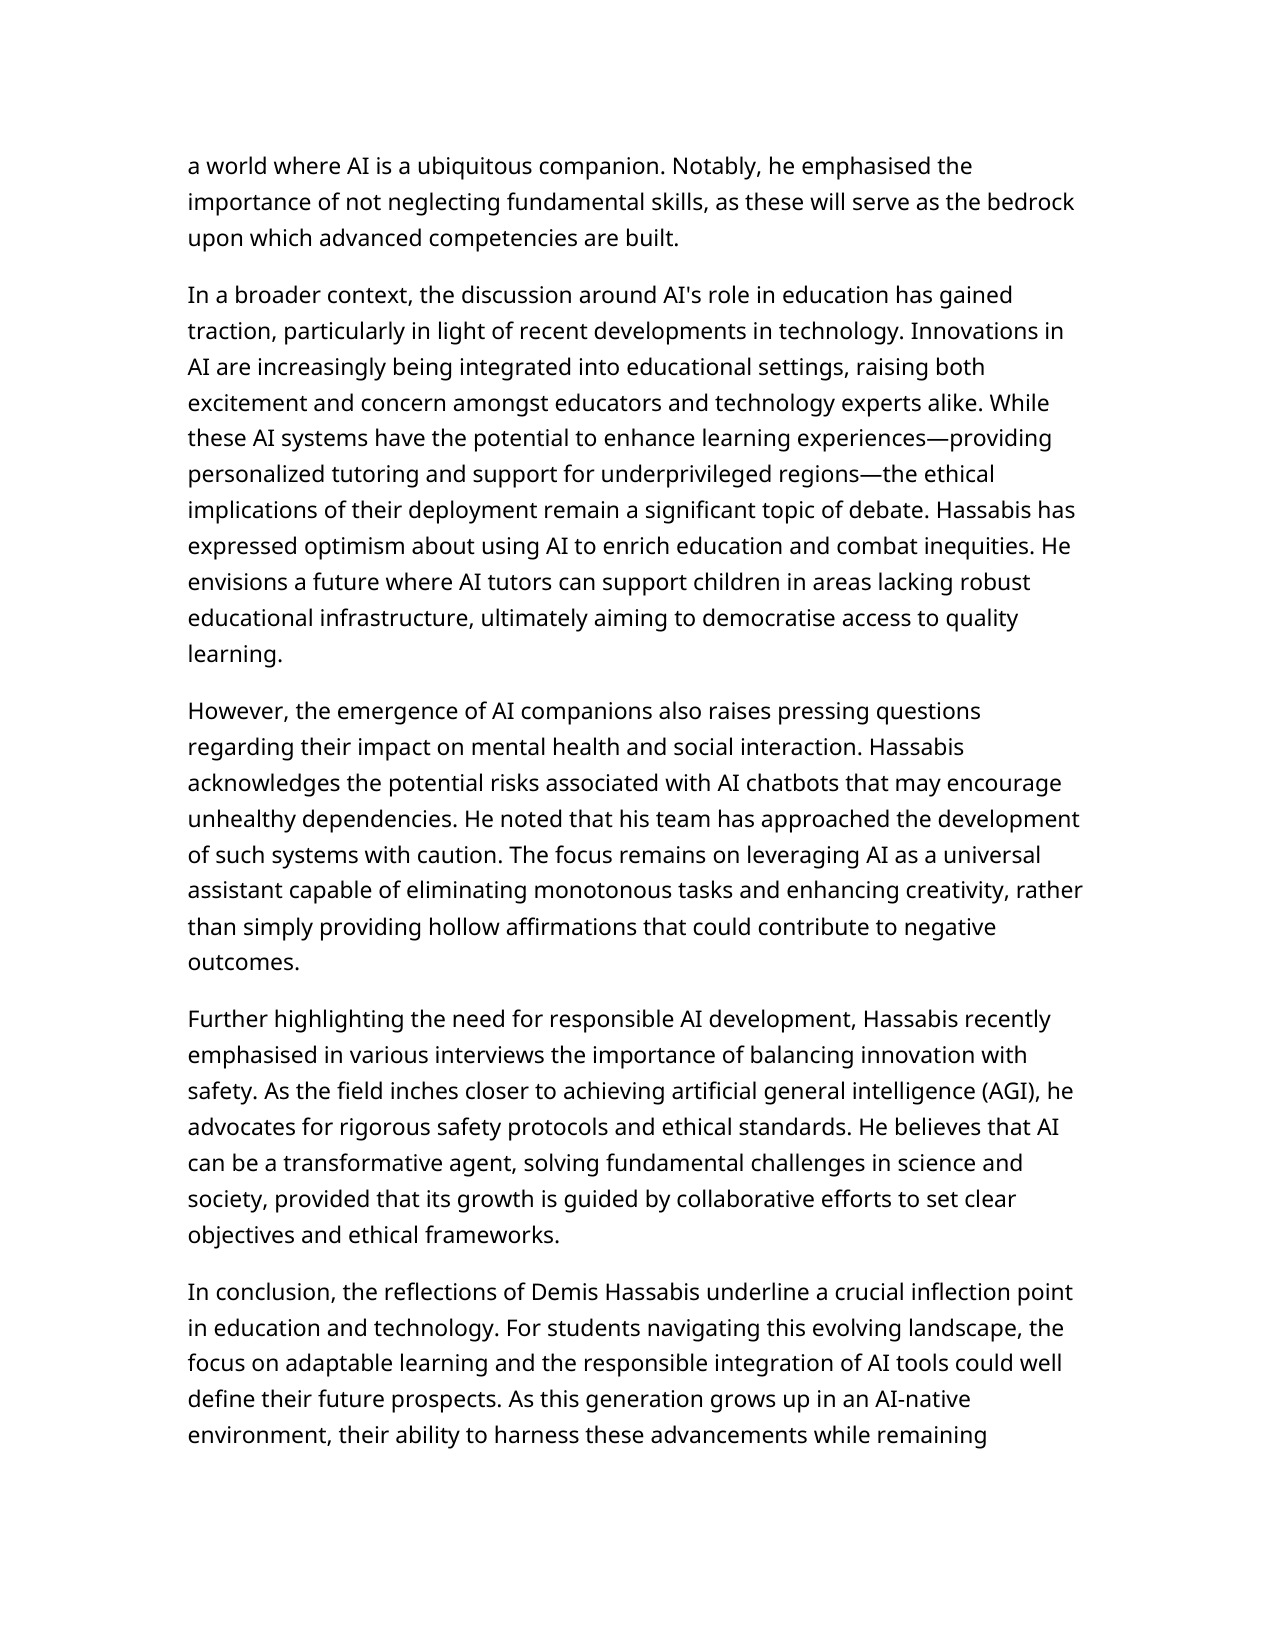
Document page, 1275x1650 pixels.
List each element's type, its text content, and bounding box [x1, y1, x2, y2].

text In a broader context, the discussion around AI's role in education has gained traction, particularly in light of recent developments in technology. Innovations in AI are increasingly being integrated into educational settings, raising both excitement and concern amongst educators and technology experts alike. While these AI systems have the potential to enhance learning experiences—providing personalized tutoring and support for underprivileged regions—the ethical implications of their deployment remain a significant topic of debate. Hassabis has expressed optimism about using AI to enrich education and combat inequities. He envisions a future where AI tutors can support children in areas lacking robust educational infrastructure, ultimately aiming to democratise access to quality learning. [187, 279, 1087, 669]
text However, the emergence of AI companions also raises pressing questions regarding their impact on mental health and social interaction. Hassabis acknowledges the potential risks associated with AI chatbots that may encourage unhealthy dependencies. He noted that his team has approached the development of such systems with caution. The focus remains on leveraging AI as a universal assistant capable of eliminating monotonous tasks and enhancing creativity, rather than simply providing hollow affirmations that could contribute to negative outcomes. [187, 695, 1087, 978]
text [187, 1276, 1087, 1451]
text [187, 150, 1087, 253]
text Further highlighting the need for responsible AI development, Hassabis recently emphasised in various interviews the importance of balancing innovation with safety. As the field inches closer to achieving artificial general intelligence (AGI), he advocates for rigorous safety protocols and ethical standards. He believes that AI can be a transformative agent, solving fundamental challenges in science and society, provided that its growth is guided by collaborative efforts to set clear objectives and ethical frameworks. [187, 1003, 1087, 1250]
